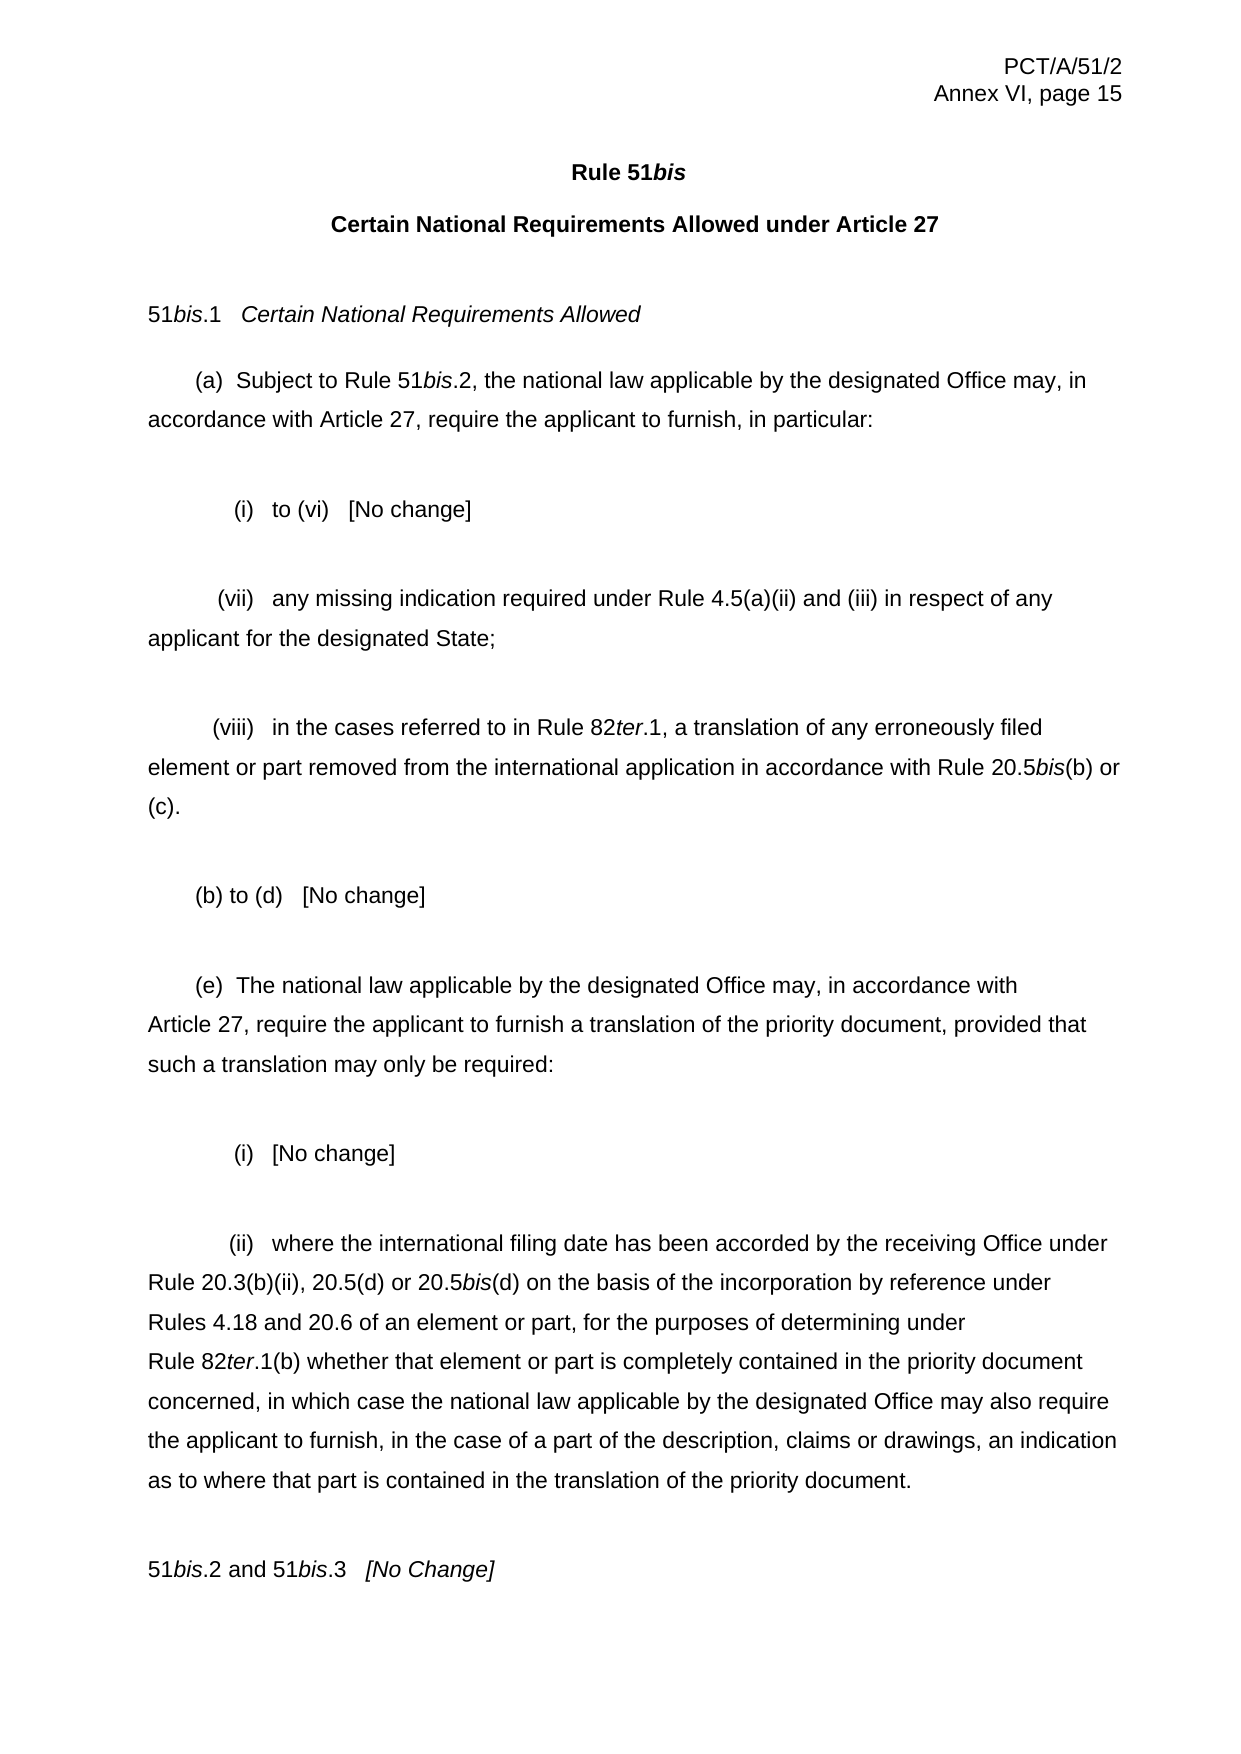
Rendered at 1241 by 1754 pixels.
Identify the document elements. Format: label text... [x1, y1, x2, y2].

text (e) The national law applicable by the designated Office may, in accordance with Article 27, require the applicant to furnish a translation of the priority document, provided that such a translation may only be required: [148, 972, 1122, 1077]
text (i) [No change] [148, 1140, 1122, 1167]
text (vii) any missing indication required under Rule 4.5(a)(ii) and (iii) in respect of any applicant for the designated State; [148, 585, 1122, 651]
text (b) to (d) [No change] [148, 882, 1122, 909]
title Rule 51bis Certain National Requirements Allowed under Article 27 [148, 158, 1122, 238]
text 51bis.1 Certain National Requirements Allowed [148, 301, 1122, 328]
text 51bis.2 and 51bis.3 [No Change] [148, 1556, 1122, 1582]
text (viii) in the cases referred to in Rule 82ter.1, a translation of any erroneously filed element or part removed from the international application in accordance with Rule 20.5bis(b) or (c). [148, 714, 1122, 819]
text (a) Subject to Rule 51bis.2, the national law applicable by the designated Office may, in accordance with Article 27, require the applicant to furnish, in particular: [148, 367, 1122, 432]
text (ii) where the international filing date has been accorded by the receiving Office under Rule 20.3(b)(ii), 20.5(d) or 20.5bis(d) on the basis of the incorporation by reference under Rules 4.18 and 20.6 of an element or part, for the purposes of determining under Rule 82ter.1(b) whether that element or part is completely contained in the priority document concerned, in which case the national law applicable by the designated Office may also require the applicant to furnish, in the case of a part of the description, claims or drawings, an indication as to where that part is contained in the translation of the priority document. [148, 1230, 1122, 1493]
text (i) to (vi) [No change] [148, 496, 1122, 522]
